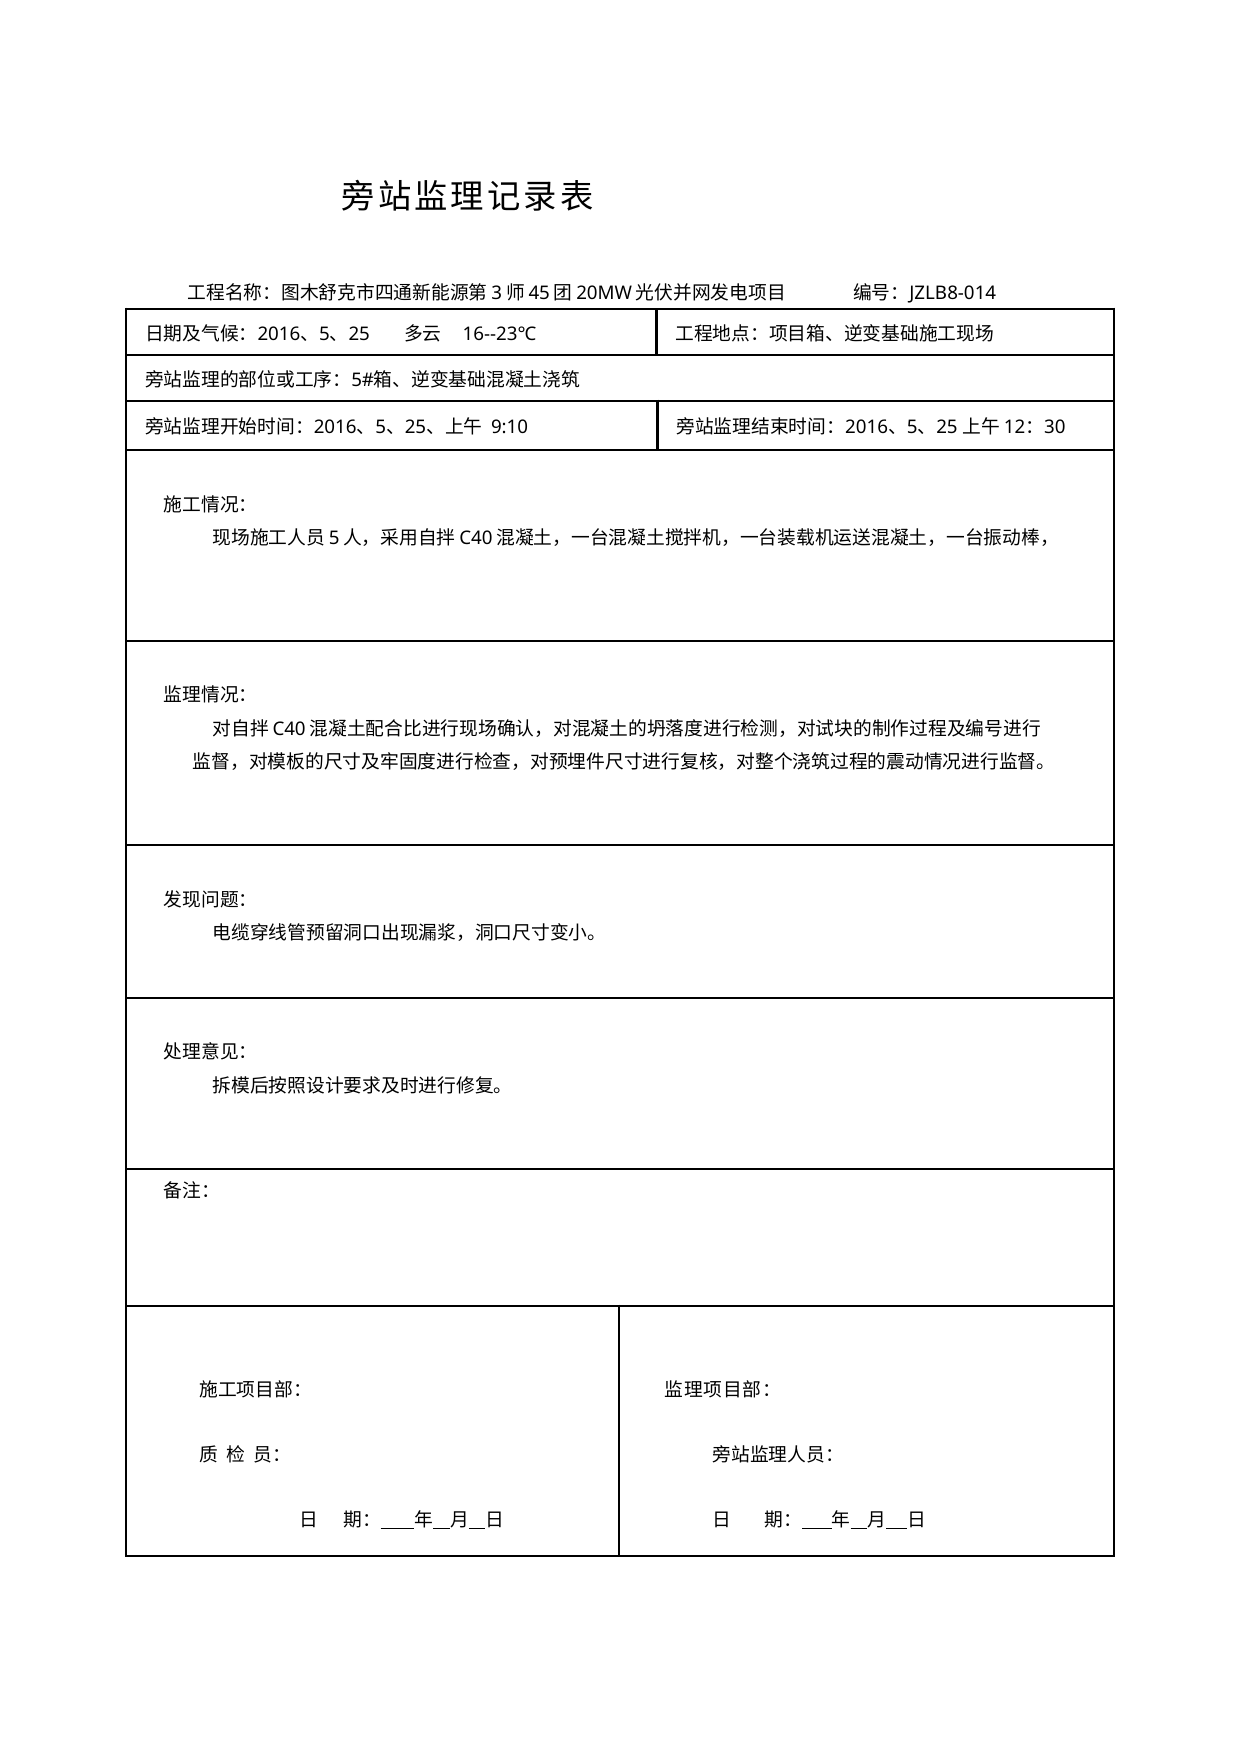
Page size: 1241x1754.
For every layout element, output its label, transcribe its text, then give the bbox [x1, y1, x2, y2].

table_cell 施工项目部： 质 检 员： 日 期： 年 月 日 [127, 1307, 618, 1554]
table_cell 旁站监理的部位或工序：5#箱、逆变基础混凝土浇筑 [127, 356, 1113, 399]
table_cell 处理意见： 拆模后按照设计要求及时进行修复。 [127, 999, 1113, 1167]
table_cell 监理项目部： 旁站监理人员： 日 期： 年 月 日 [620, 1307, 1113, 1554]
table_cell 发现问题： 电缆穿线管预留洞口出现漏浆，洞口尺寸变小。 [127, 846, 1113, 997]
text 工程名称：图木舒克市四通新能源第3师45团20MW光伏并网发电项目 编号：JZLB8-014 [187, 275, 1053, 308]
table_cell 监理情况： 对自拌C40混凝土配合比进行现场确认，对混凝土的坍落度进行检测，对试块的制作过程及编号进行 监督，对模板的尺寸及牢固度进行检查，对预埋件尺寸进行复核，对整个浇筑过程的震动情况进行监督。 [127, 642, 1113, 844]
table_cell 备注： [127, 1170, 1113, 1304]
table_cell 施工情况： 现场施工人员5人，采用自拌C40混凝土，一台混凝土搅拌机，一台装载机运送混凝土，一台振动棒， [127, 451, 1113, 640]
table_header 日期及气候：2016、5、25 多云 16--23℃ [127, 310, 655, 354]
table_cell 旁站监理开始时间：2016、5、25、上午 9:10 [127, 402, 656, 449]
text 旁站监理记录表 [187, 162, 1053, 227]
table_header 工程地点：项目箱、逆变基础施工现场 [658, 310, 1113, 354]
table_cell 旁站监理结束时间：2016、5、25 上午12：30 [659, 402, 1113, 449]
